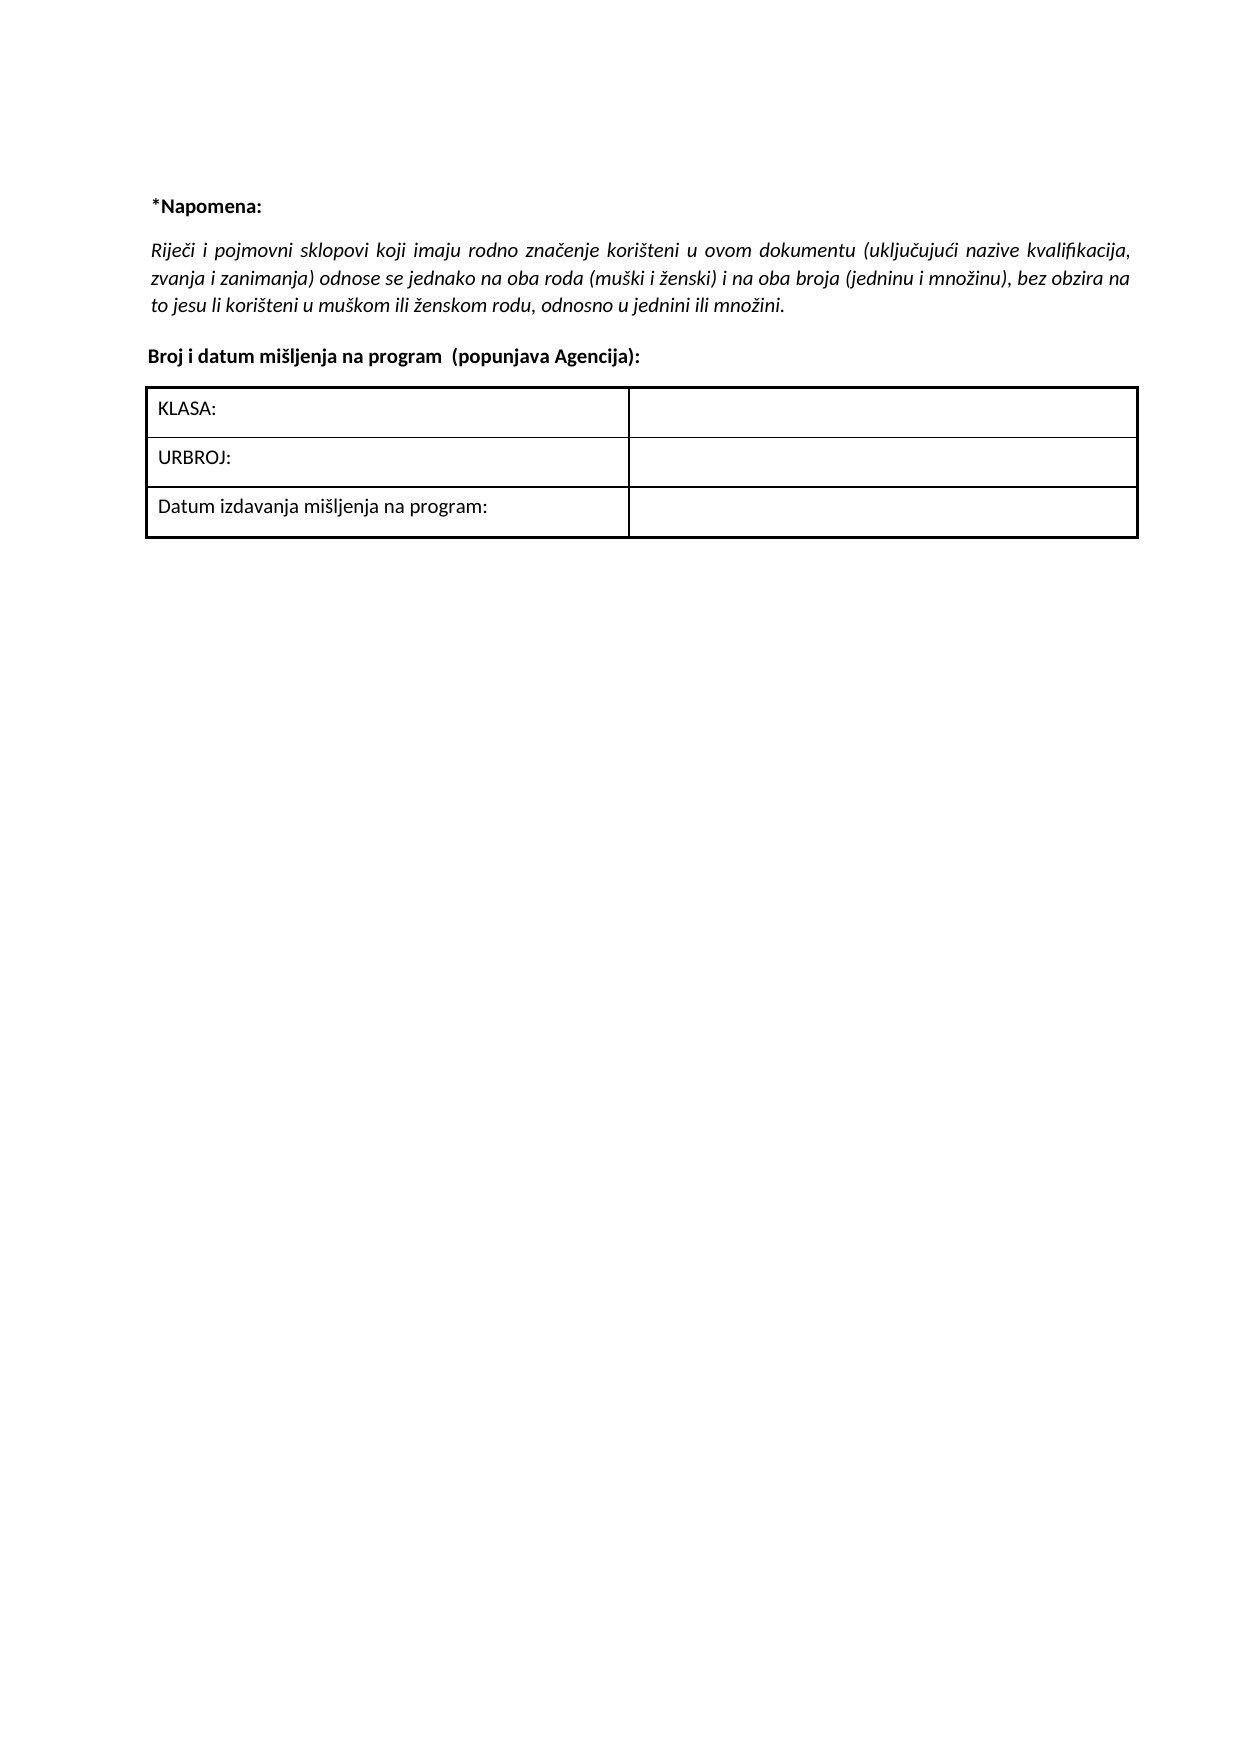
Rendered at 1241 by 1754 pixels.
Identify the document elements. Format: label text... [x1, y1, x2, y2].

table_header KLASA: [148, 389, 628, 437]
table_cell URBROJ: [148, 438, 628, 486]
table_header [630, 389, 1136, 437]
table_header *Napomena: Riječi i pojmovni sklopovi koji imaju rodno značenje korišteni u ovom dokumentu (uključujući nazive kvalifikacija, zvanja i zanimanja) odnose se jednako na oba roda (muški i ženski) i na oba broja (jedninu i množinu), bez obzira na to jesu li korišteni u muškom ili ženskom rodu, odnosno u jednini ili množini. [149, 192, 1137, 338]
table_cell Datum izdavanja mišljenja na program: [148, 488, 628, 536]
table_cell [630, 488, 1136, 536]
table_cell [630, 438, 1136, 486]
text Broj i datum mišljenja na program (popunjava Agencija): [148, 338, 1093, 369]
